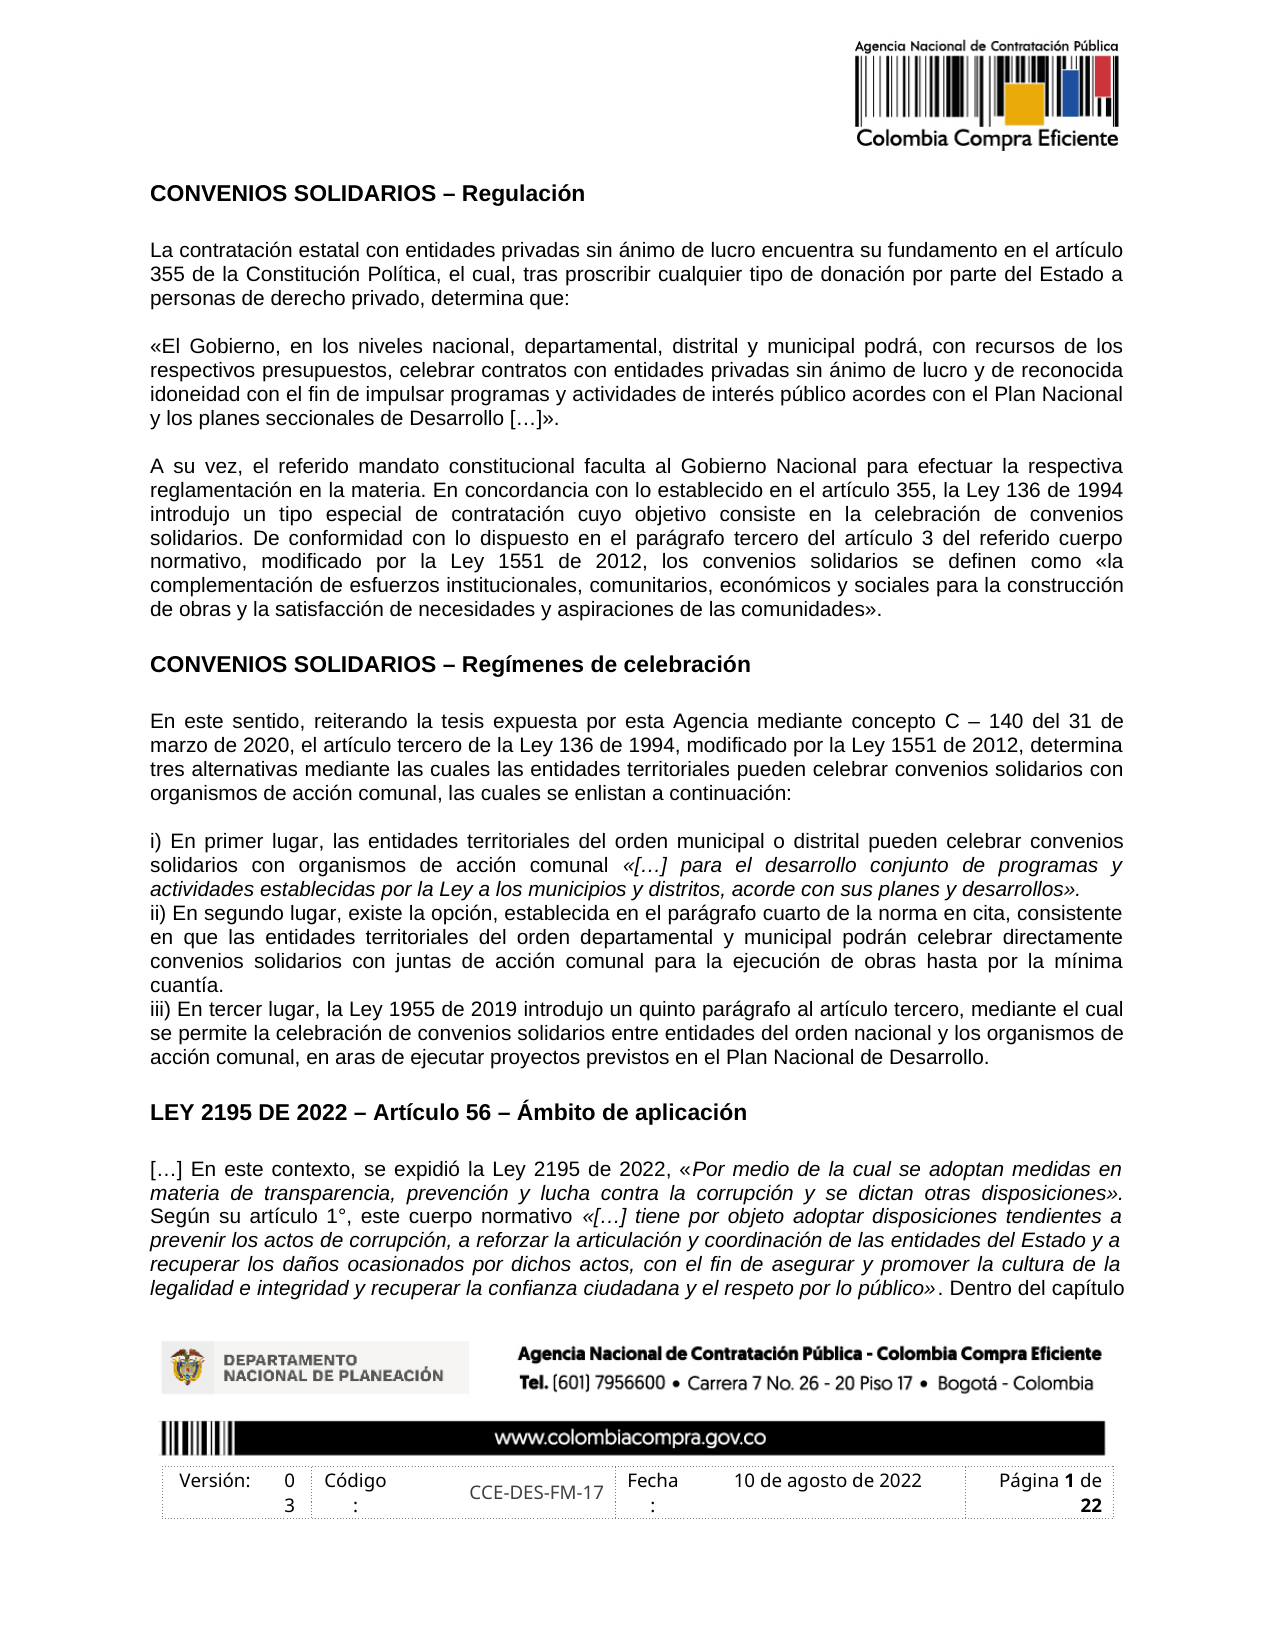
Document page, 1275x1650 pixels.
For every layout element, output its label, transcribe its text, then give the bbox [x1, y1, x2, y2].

text A su vez, el referido mandato constitucional faculta al Gobierno Nacional para efectuar la respectiva reglamentación en la materia. En concordancia con lo establecido en el artículo 355, la Ley 136 de 1994 introdujo un tipo especial de contratación cuyo objetivo consiste en la celebración de convenios solidarios. De conformidad con lo dispuesto en el parágrafo tercero del artículo 3 del referido cuerpo normativo, modificado por la Ley 1551 de 2012, los convenios solidarios se definen como «la complementación de esfuerzos institucionales, comunitarios, económicos y sociales para la construcción de obras y la satisfacción de necesidades y aspiraciones de las comunidades». [150, 453, 1125, 621]
text CONVENIOS SOLIDARIOS – Regulación [150, 180, 1125, 207]
text En este sentido, reiterando la tesis expuesta por esta Agencia mediante concepto C – 140 del 31 de marzo de 2020, el artículo tercero de la Ley 136 de 1994, modificado por la Ley 1551 de 2012, determina tres alternativas mediante las cuales las entidades territoriales pueden celebrar convenios solidarios con organismos de acción comunal, las cuales se enlistan a continuación: [150, 709, 1125, 805]
text ii) En segundo lugar, existe la opción, establecida en el parágrafo cuarto de la norma en cita, consistente en que las entidades territoriales del orden departamental y municipal podrán celebrar directamente convenios solidarios con juntas de acción comunal para la ejecución de obras hasta por la mínima cuantía. [150, 901, 1125, 997]
text CONVENIOS SOLIDARIOS – Regímenes de celebración [150, 651, 1125, 678]
text LEY 2195 DE 2022 – Artículo 56 – Ámbito de aplicación [150, 1099, 1125, 1125]
text iii) En tercer lugar, la Ley 1955 de 2019 introdujo un quinto parágrafo al artículo tercero, mediante el cual se permite la celebración de convenios solidarios entre entidades del orden nacional y los organismos de acción comunal, en aras de ejecutar proyectos previstos en el Plan Nacional de Desarrollo. [150, 997, 1125, 1068]
text i) En primer lugar, las entidades territoriales del orden municipal o distrital pueden celebrar convenios solidarios con organismos de acción comunal «[…] para el desarrollo conjunto de programas y actividades establecidas por la Ley a los municipios y distritos, acorde con sus planes y desarrollos». [150, 829, 1125, 901]
text «El Gobierno, en los niveles nacional, departamental, distrital y municipal podrá, con recursos de los respectivos presupuestos, celebrar contratos con entidades privadas sin ánimo de lucro y de reconocida idoneidad con el fin de impulsar programas y actividades de interés público acordes con el Plan Nacional y los planes seccionales de Desarrollo […]». [150, 334, 1125, 429]
text La contratación estatal con entidades privadas sin ánimo de lucro encuentra su fundamento en el artículo 355 de la Constitución Política, el cual, tras proscribir cualquier tipo de donación por parte del Estado a personas de derecho privado, determina que: [150, 238, 1125, 310]
picture [150, 1316, 1116, 1466]
picture [848, 35, 1125, 151]
